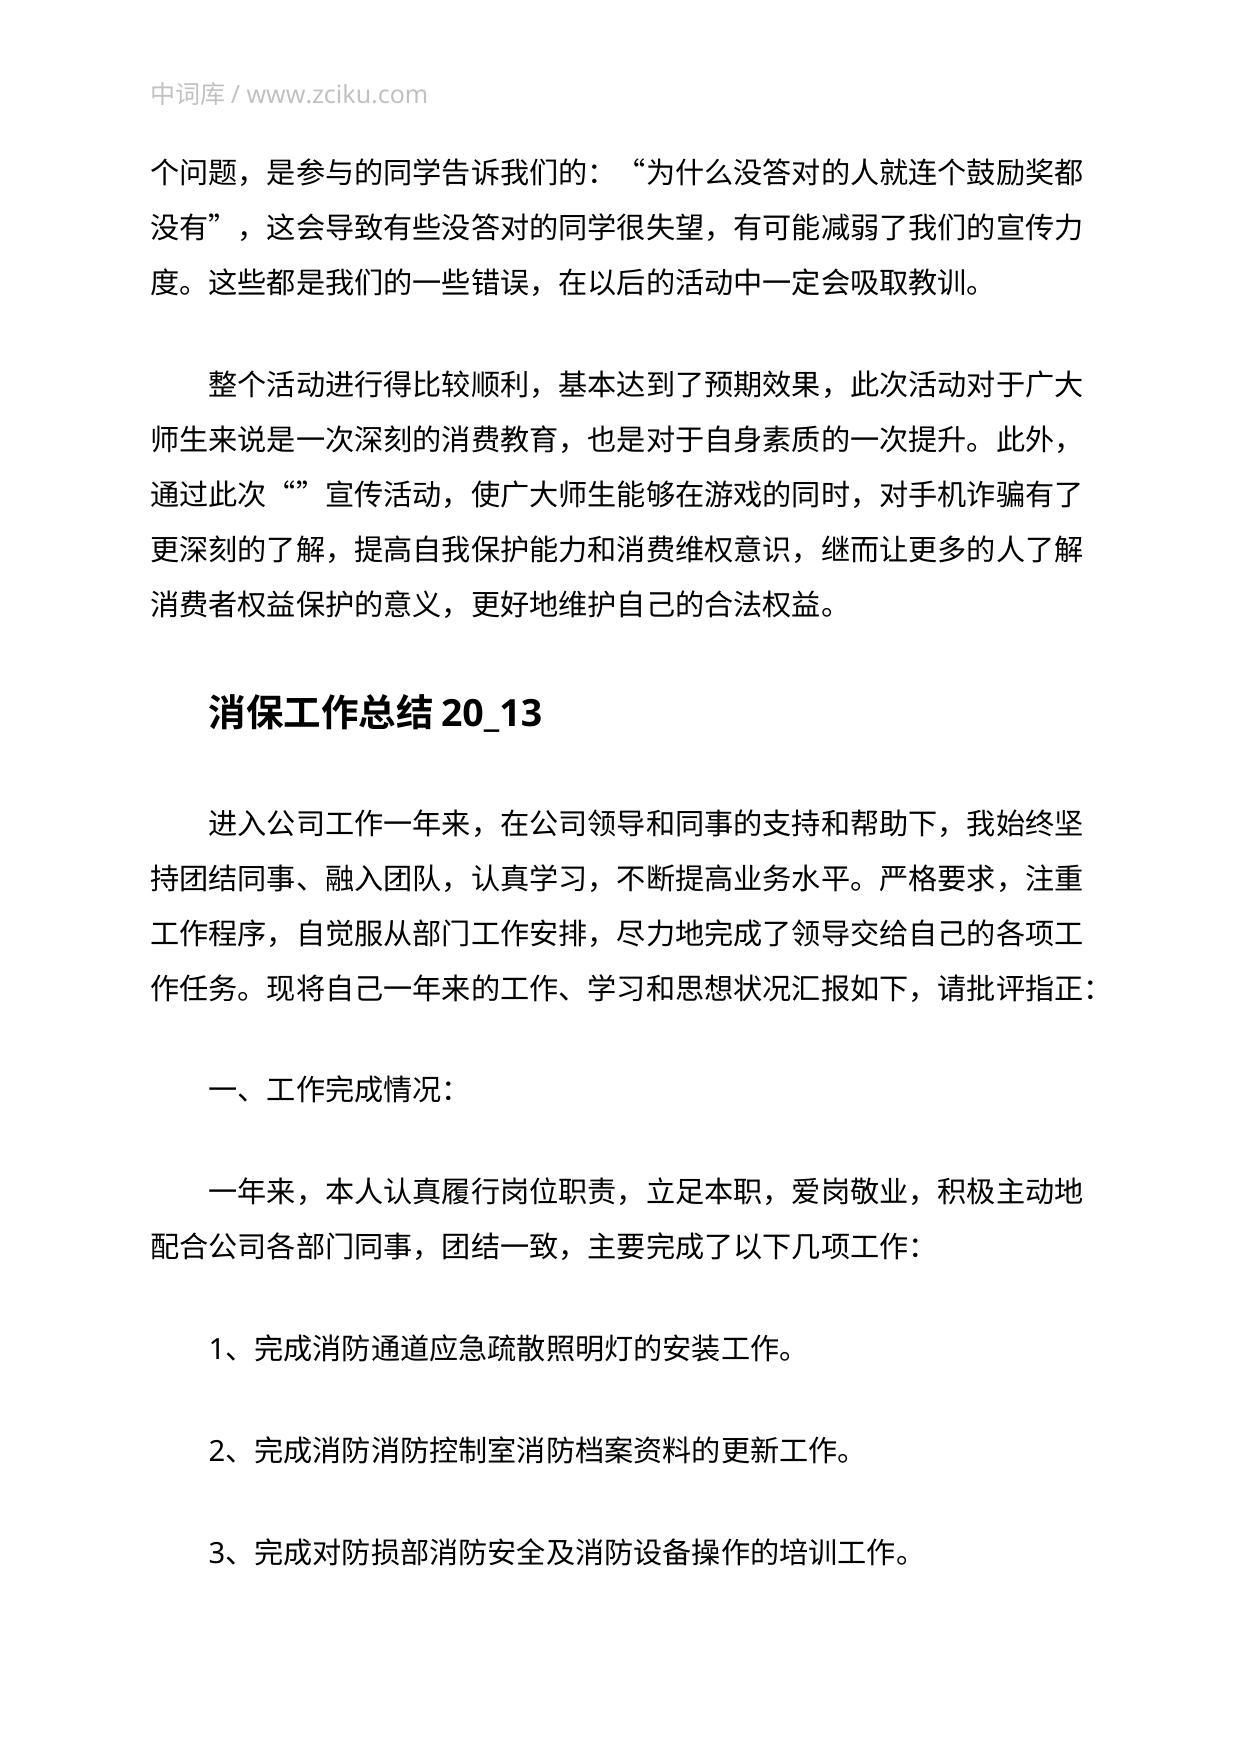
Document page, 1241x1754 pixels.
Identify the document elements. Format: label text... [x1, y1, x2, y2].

text 消保工作总结20_13 [150, 683, 1090, 737]
text 2、完成消防消防控制室消防档案资料的更新工作。 [150, 1427, 1090, 1470]
text 3、完成对防损部消防安全及消防设备操作的培训工作。 [150, 1529, 1090, 1572]
text 1、完成消防通道应急疏散照明灯的安装工作。 [150, 1325, 1090, 1368]
text 一、工作完成情况： [150, 1067, 1090, 1109]
text 进入公司工作一年来，在公司领导和同事的支持和帮助下，我始终坚持团结同事、融入团队，认真学习，不断提高业务水平。严格要求，注重工作程序，自觉服从部门工作安排，尽力地完成了领导交给自己的各项工作任务。现将自己一年来的工作、学习和思想状况汇报如下，请批评指正： [150, 801, 1090, 1007]
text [150, 150, 1090, 302]
text 整个活动进行得比较顺利，基本达到了预期效果，此次活动对于广大师生来说是一次深刻的消费教育，也是对于自身素质的一次提升。此外，通过此次“”宣传活动，使广大师生能够在游戏的同时，对手机诈骗有了更深刻的了解，提高自我保护能力和消费维权意识，继而让更多的人了解消费者权益保护的意义，更好地维护自己的合法权益。 [150, 362, 1090, 623]
text 一年来，本人认真履行岗位职责，立足本职，爱岗敬业，积极主动地配合公司各部门同事，团结一致，主要完成了以下几项工作： [150, 1169, 1090, 1266]
